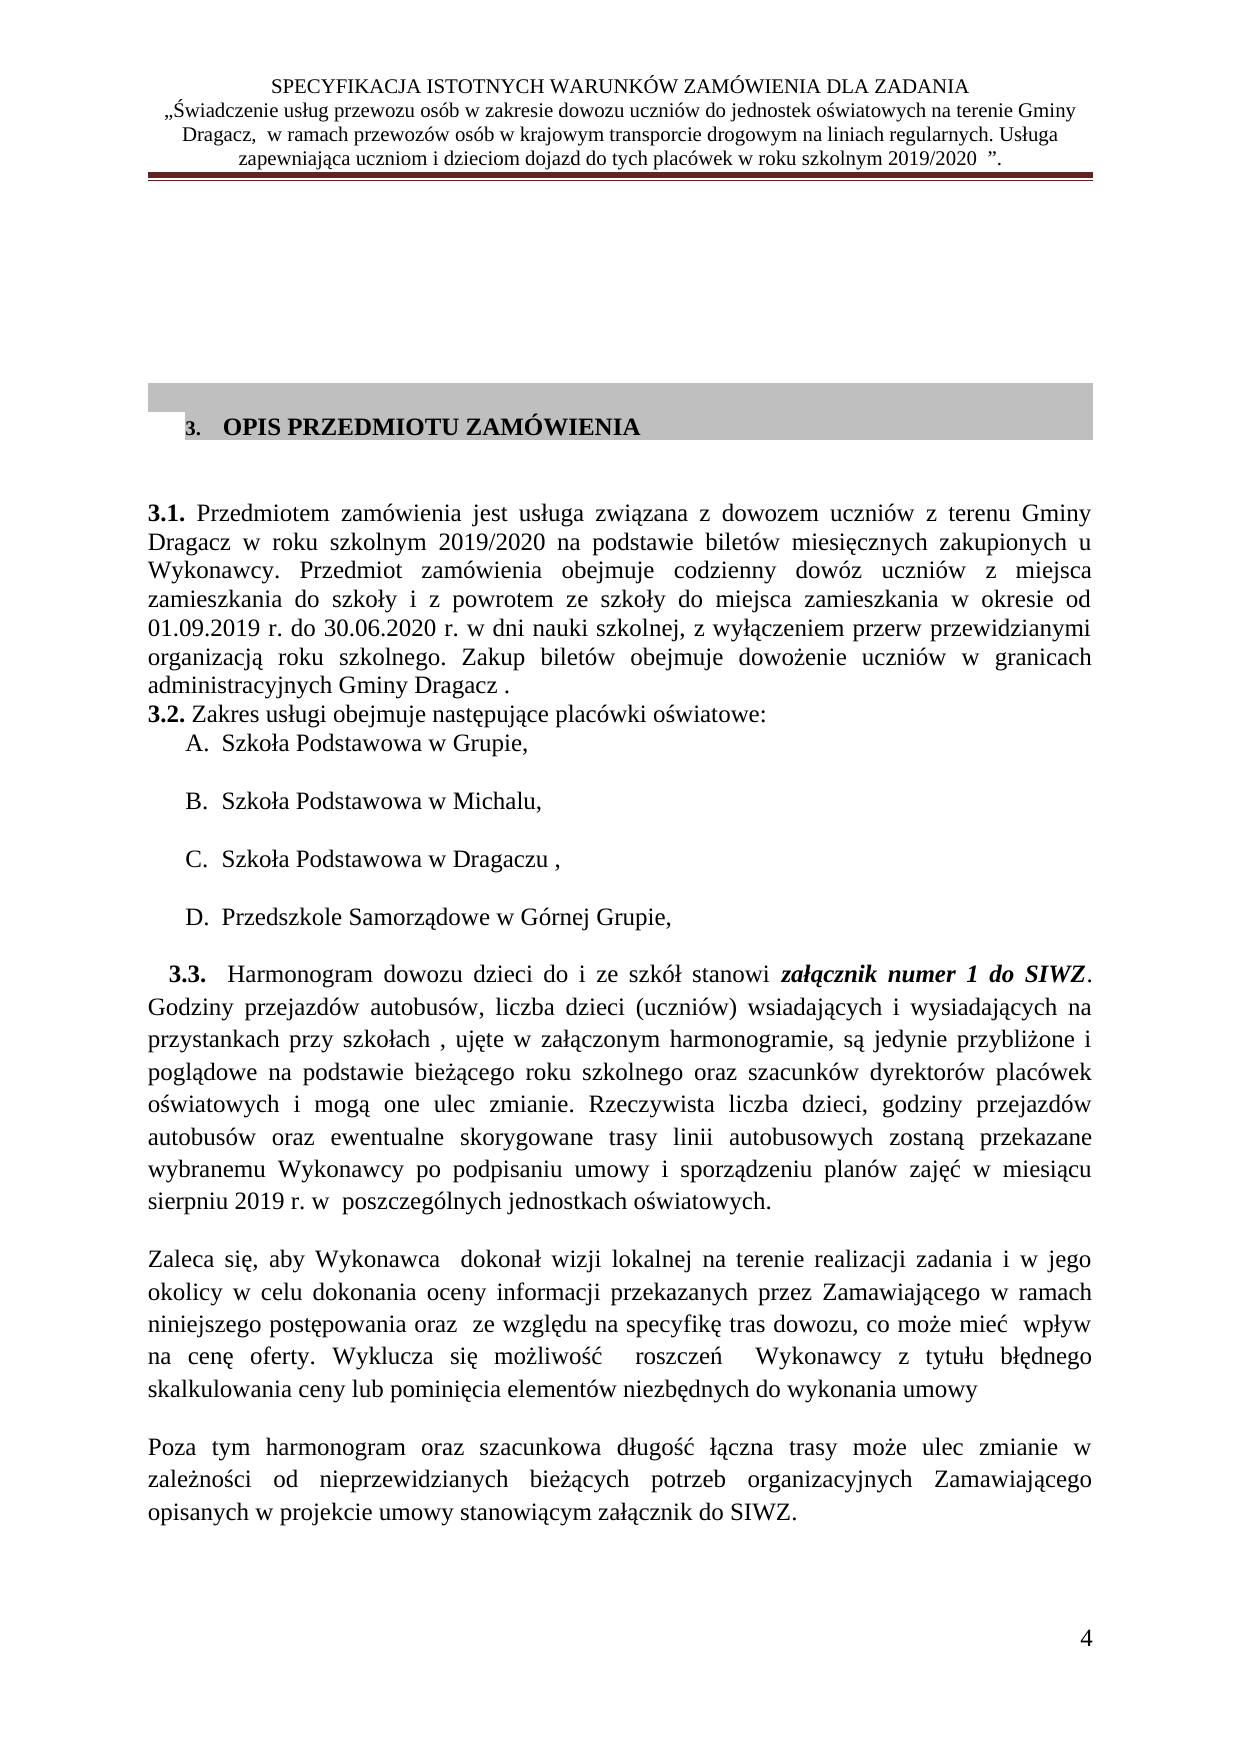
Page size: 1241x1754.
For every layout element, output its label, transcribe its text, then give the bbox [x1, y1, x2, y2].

list Szkoła Podstawowa w Michalu, [148, 786, 1093, 814]
text Zaleca się, aby Wykonawca dokonał wizji lokalnej na terenie realizacji zadania i w jego okolicy w celu dokonania oceny informacji przekazanych przez Zamawiającego w ramach niniejszego postępowania oraz ze względu na specyfikę tras dowozu, co może mieć wpływ na cenę oferty. Wyklucza się możliwość roszczeń Wykonawcy z tytułu błędnego skalkulowania ceny lub pominięcia elementów niezbędnych do wykonania umowy [148, 1244, 1093, 1403]
text Poza tym harmonogram oraz szacunkowa długość łączna trasy może ulec zmianie w zależności od nieprzewidzianych bieżących potrzeb organizacyjnych Zamawiającego opisanych w projekcie umowy stanowiącym załącznik do SIWZ. [148, 1432, 1093, 1525]
list Przedszkole Samorządowe w Górnej Grupie, [148, 902, 1093, 930]
text 3.1. Przedmiotem zamówienia jest usługa związana z dowozem uczniów z terenu Gminy Dragacz w roku szkolnym 2019/2020 na podstawie biletów miesięcznych zakupionych u Wykonawcy. Przedmiot zamówienia obejmuje codzienny dowóz uczniów z miejsca zamieszkania do szkoły i z powrotem ze szkoły do miejsca zamieszkania w okresie od 01.09.2019 r. do 30.06.2020 r. w dni nauki szkolnej, z wyłączeniem przerw przewidzianymi organizacją roku szkolnego. Zakup biletów obejmuje dowożenie uczniów w granicach administracyjnych Gminy Dragacz . [148, 498, 1093, 699]
list Szkoła Podstawowa w Grupie, [148, 728, 1093, 757]
text 3.3. Harmonogram dowozu dzieci do i ze szkół stanowi załącznik numer 1 do SIWZ. Godziny przejazdów autobusów, liczba dzieci (uczniów) wsiadających i wysiadających na przystankach przy szkołach , ujęte w załączonym harmonogramie, są jedynie przybliżone i poglądowe na podstawie bieżącego roku szkolnego oraz szacunków dyrektorów placówek oświatowych i mogą one ulec zmianie. Rzeczywista liczba dzieci, godziny przejazdów autobusów oraz ewentualne skorygowane trasy linii autobusowych zostaną przekazane wybranemu Wykonawcy po podpisaniu umowy i sporządzeniu planów zajęć w miesiącu sierpniu 2019 r. w poszczególnych jednostkach oświatowych. [148, 959, 1093, 1215]
list Szkoła Podstawowa w Dragaczu , [148, 844, 1093, 872]
text 3.2. Zakres usługi obejmuje następujące placówki oświatowe: [148, 699, 1093, 728]
list OPIS PRZEDMIOTU ZAMÓWIENIA [185, 412, 1093, 440]
